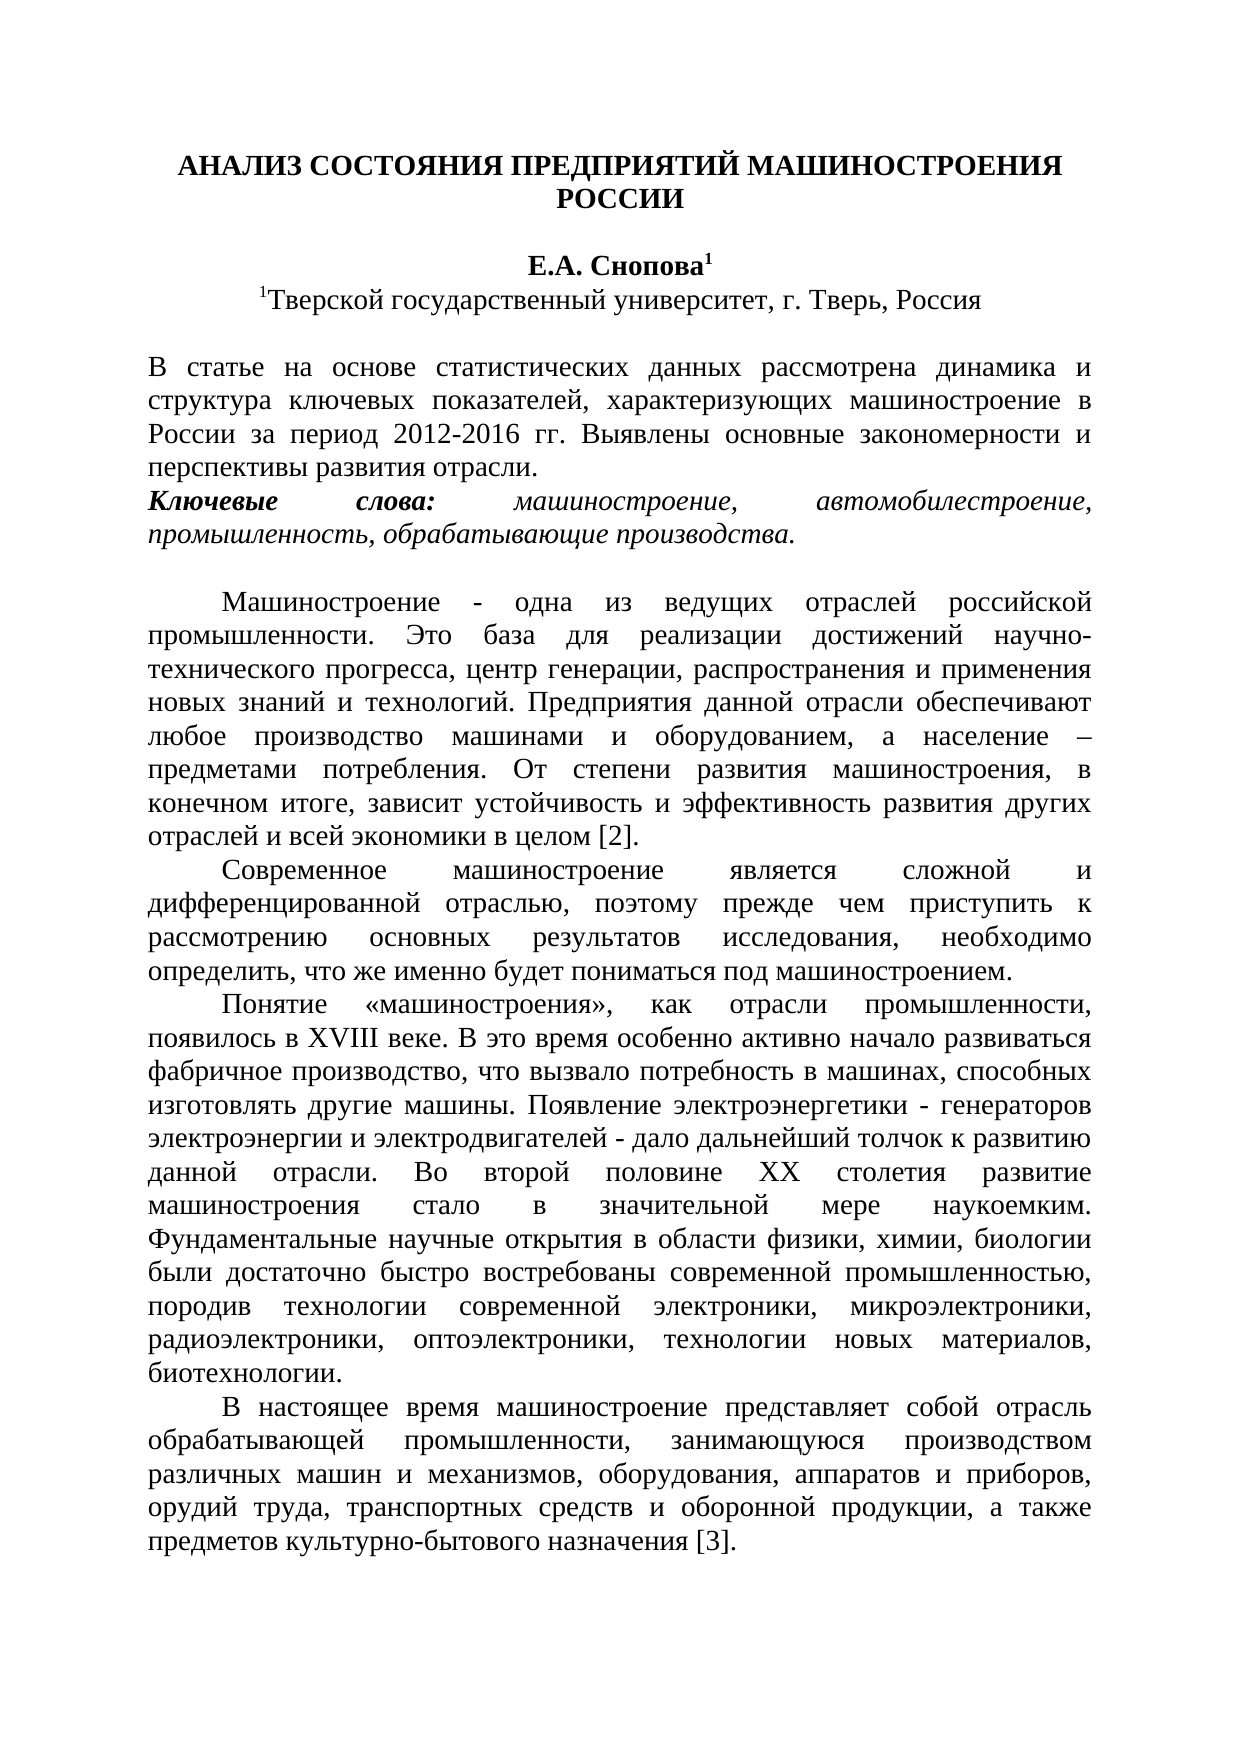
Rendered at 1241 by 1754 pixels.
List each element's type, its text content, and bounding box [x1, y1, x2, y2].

text АНАЛИЗ СОСТОЯНИЯ ПРЕДПРИЯТИЙ МАШИНОСТРОЕНИЯ РОССИИ [148, 148, 1092, 215]
text Современное машиностроение является сложной и дифференцированной отраслью, поэтому прежде чем приступить к рассмотрению основных результатов исследования, необходимо определить, что же именно будет пониматься под машиностроением. [148, 852, 1092, 986]
text Понятие «машиностроения», как отрасли промышленности, появилось в XVIII веке. В это время особенно активно начало развиваться фабричное производство, что вызвало потребность в машинах, способных изготовлять другие машины. Появление электроэнергетики - генераторов электроэнергии и электродвигателей - дало дальнейший толчок к развитию данной отрасли. Во второй половине XX столетия развитие машиностроения стало в значительной мере наукоемким. Фундаментальные научные открытия в области физики, химии, биологии были достаточно быстро востребованы современной промышленностью, породив технологии современной электроники, микроэлектроники, радиоэлектроники, оптоэлектроники, технологии новых материалов, биотехнологии. [148, 986, 1092, 1389]
text В настоящее время машиностроение представляет собой отрасль обрабатывающей промышленности, занимающуюся производством различных машин и механизмов, оборудования, аппаратов и приборов, орудий труда, транспортных средств и оборонной продукции, а также предметов культурно-бытового назначения [3]. [148, 1389, 1092, 1556]
text Е.А. Снопова1 [148, 248, 1092, 282]
text В статье на основе статистических данных рассмотрена динамика и структура ключевых показателей, характеризующих машиностроение в России за период 2012-2016 гг. Выявлены основные закономерности и перспективы развития отрасли. [148, 349, 1092, 483]
text Ключевые слова: машиностроение, автомобилестроение, промышленность, обрабатывающие производства. [148, 483, 1092, 550]
text 1Тверской государственный университет, г. Тверь, Россия [148, 282, 1092, 315]
text Машиностроение - одна из ведущих отраслей российской промышленности. Это база для реализации достижений научно-технического прогресса, центр генерации, распространения и применения новых знаний и технологий. Предприятия данной отрасли обеспечивают любое производство машинами и оборудованием, а население – предметами потребления. От степени развития машиностроения, в конечном итоге, зависит устойчивость и эффективность развития других отраслей и всей экономики в целом [2]. [148, 584, 1092, 852]
